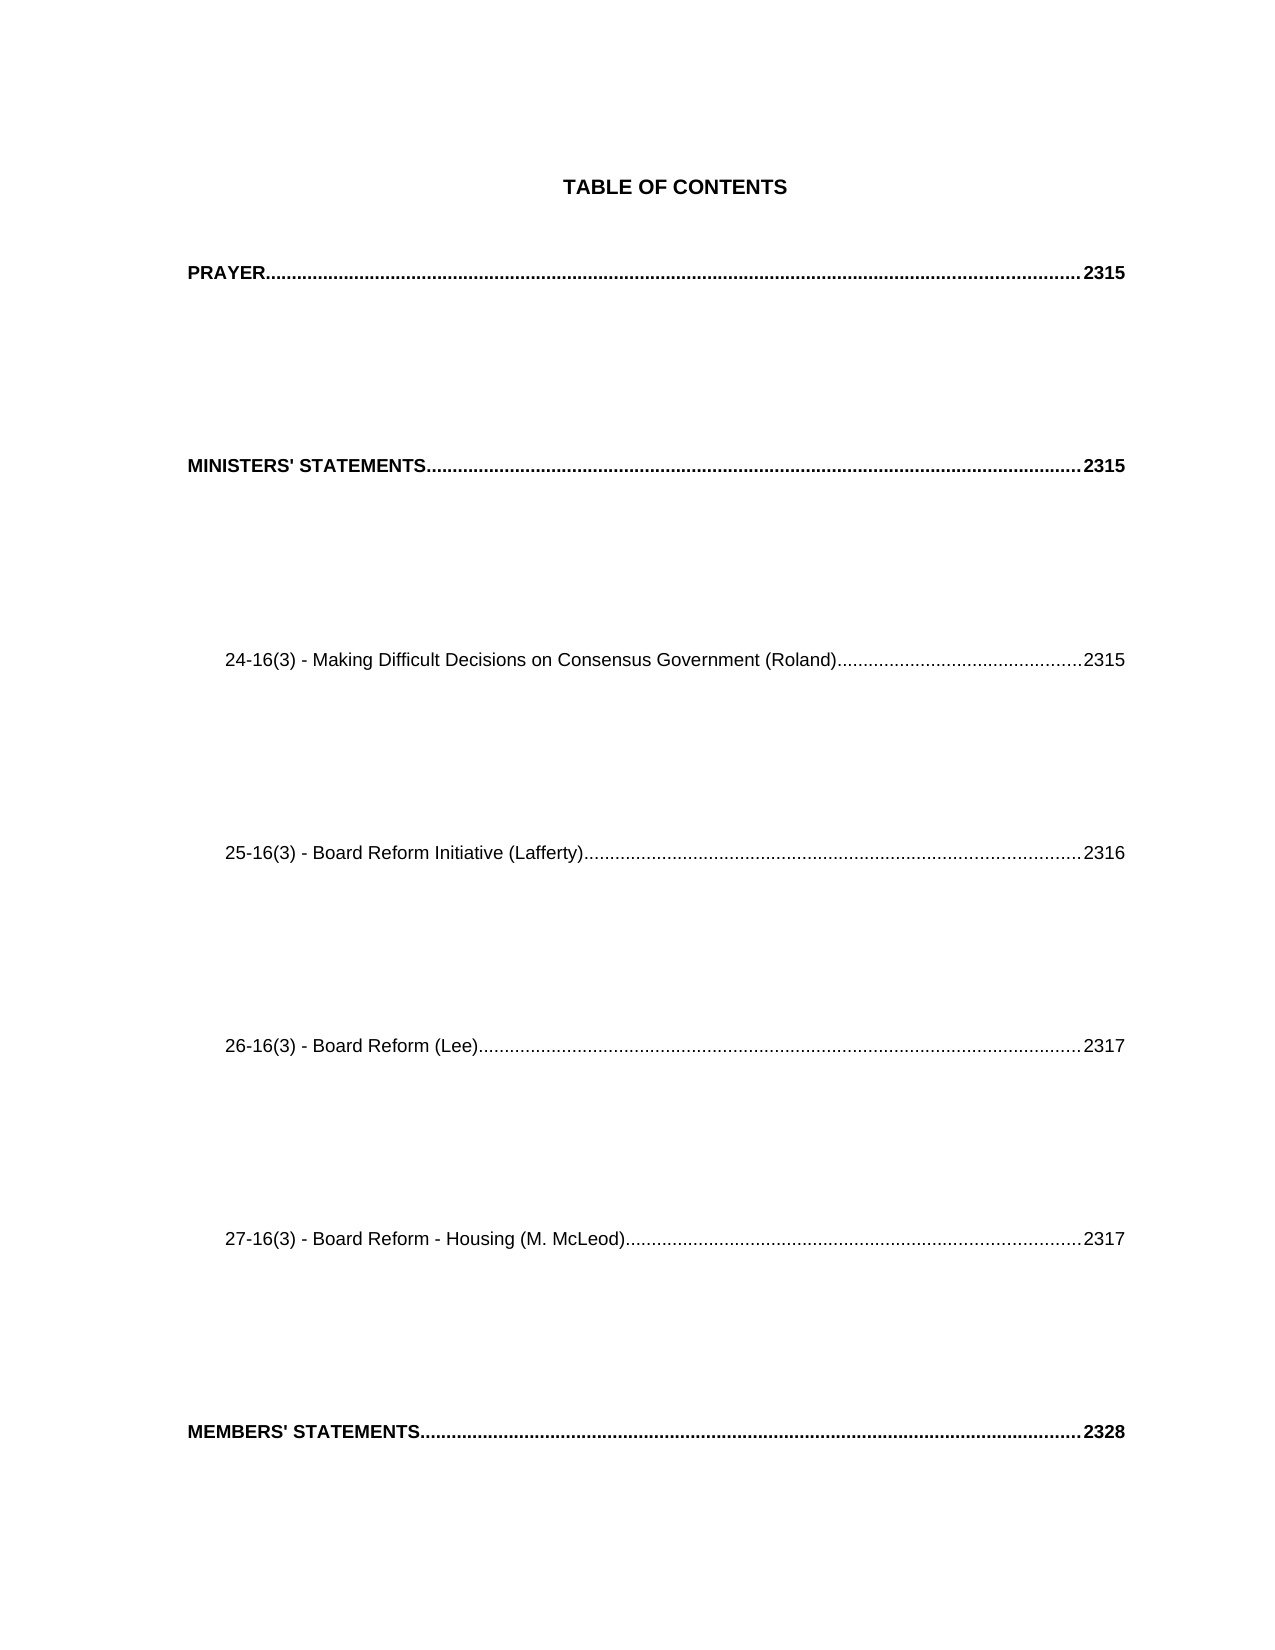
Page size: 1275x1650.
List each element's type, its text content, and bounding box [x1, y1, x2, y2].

text 25-16(3) - Board Reform Initiative (Lafferty) 2316 [187, 842, 1162, 863]
text 26-16(3) - Board Reform (Lee) 2317 [187, 1035, 1162, 1056]
text MEMBERS' STATEMENTS 2328 [187, 1421, 1162, 1442]
subtitle TABLE OF CONTENTS [187, 175, 1162, 199]
text 24-16(3) - Making Difficult Decisions on Consensus Government (Roland) 2315 [187, 648, 1162, 670]
text 27-16(3) - Board Reform - Housing (M. McLeod) 2317 [187, 1228, 1162, 1249]
text PRAYER 2315 [187, 262, 1162, 284]
text MINISTERS' STATEMENTS 2315 [187, 455, 1162, 477]
